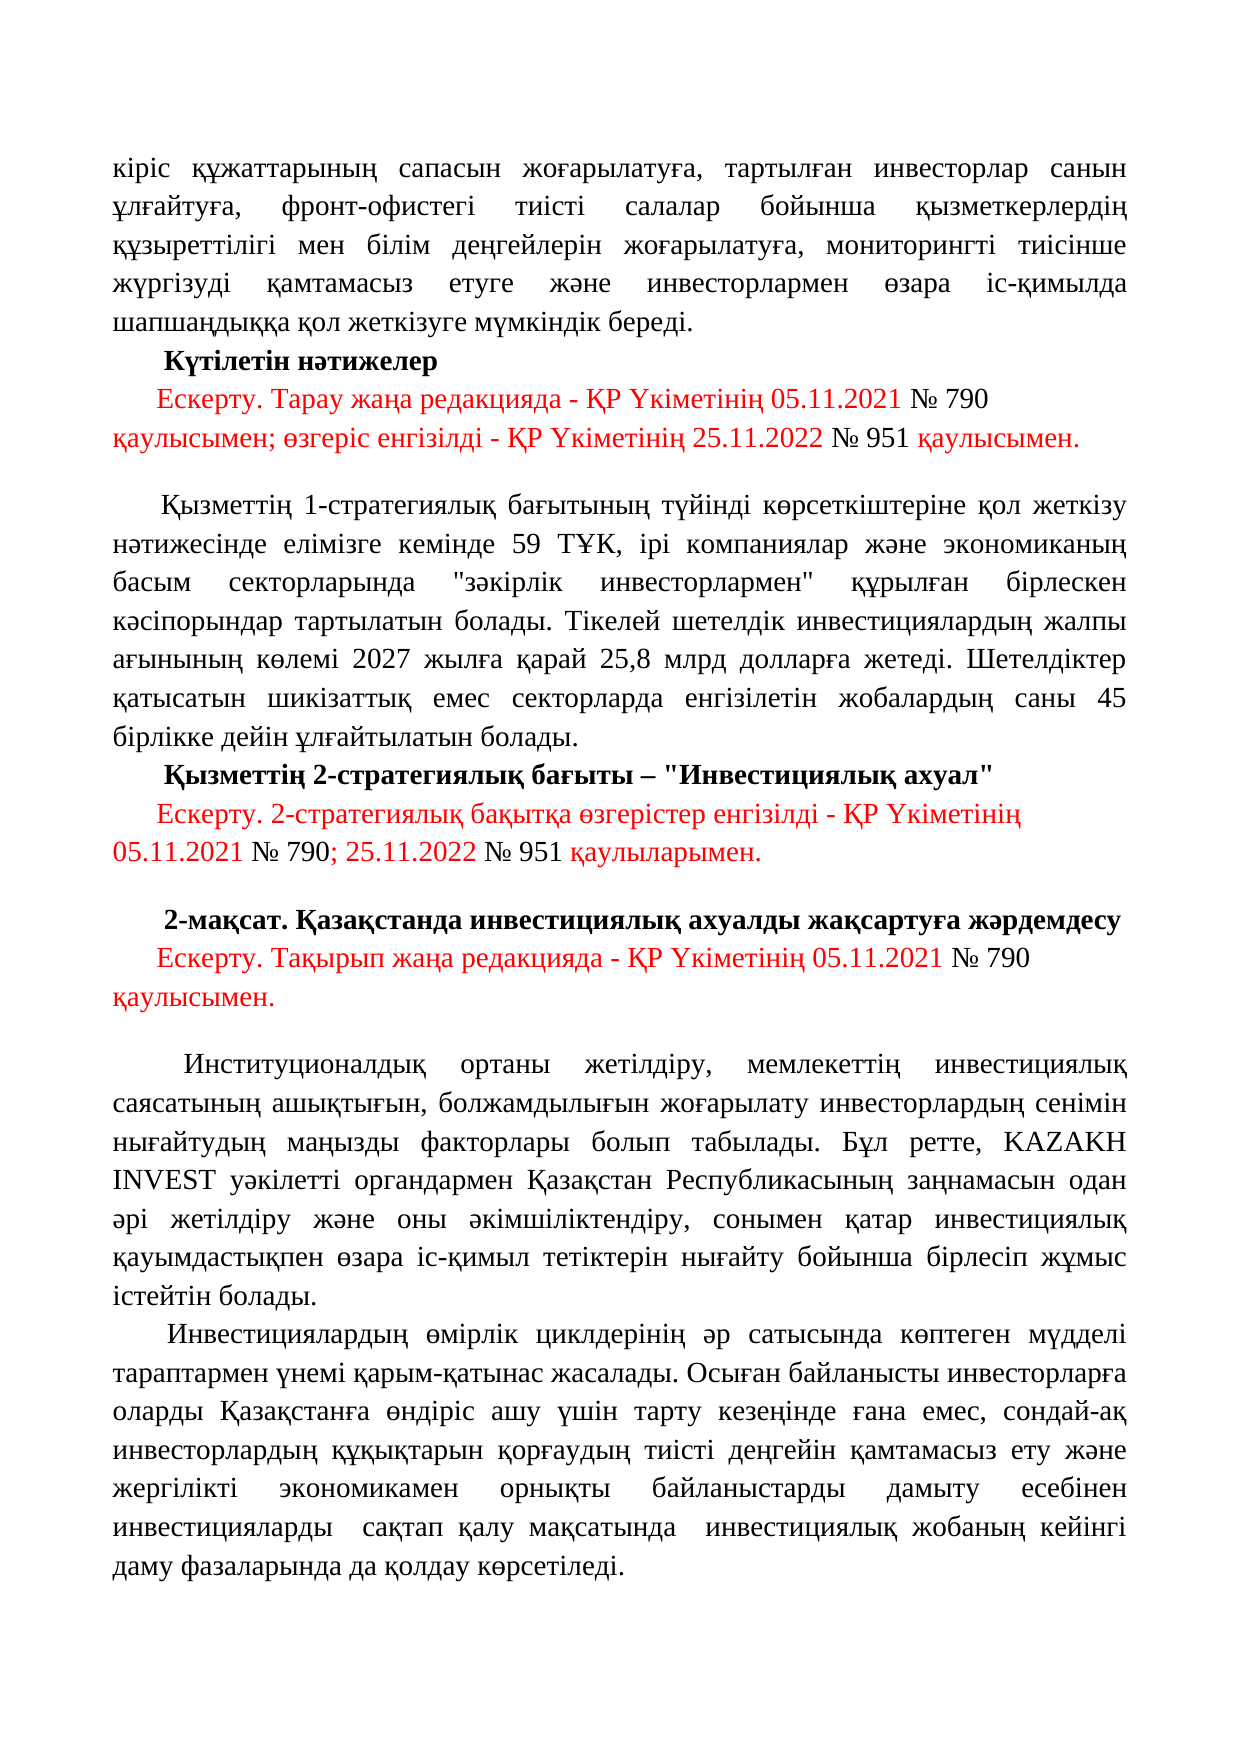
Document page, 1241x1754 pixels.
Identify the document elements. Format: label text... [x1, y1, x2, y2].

text Ескерту. Тақырып жаңа редакцияда - ҚР Үкіметінің 05.11.2021 № 790 қаулысымен. [112, 940, 1128, 1043]
text Ескерту. 2-стратегиялық бақытқа өзгерістер енгізілді - ҚР Үкіметінің 05.11.2021 № 790; 25.11.2022 № 951 қаулыларымен. [112, 796, 1128, 898]
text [112, 150, 1128, 338]
text Институционалдық ортаны жетілдіру, мемлекеттің инвестициялық саясатының ашықтығын, болжамдылығын жоғарылату инвесторлардың сенімін нығайтудың маңызды факторлары болып табылады. Бұл ретте, KAZAKH INVEST уәкілетті органдармен Қазақстан Республикасының заңнамасын одан әрі жетілдіру және оны әкімшіліктендіру, сонымен қатар инвестициялық қауымдастықпен өзара іс-қимыл тетіктерін нығайту бойынша бірлесіп жұмыс істейтін болады. [112, 1047, 1128, 1311]
text Қызметтің 1-стратегиялық бағытының түйінді көрсеткіштеріне қол жеткізу нәтижесінде елімізге кемінде 59 ТҰК, ірі компаниялар және экономиканың басым секторларында "зәкірлік инвесторлармен" құрылған бірлескен кәсіпорындар тартылатын болады. Тікелей шетелдік инвестициялардың жалпы ағынының көлемі 2027 жылға қарай 25,8 млрд долларға жетеді. Шетелдіктер қатысатын шикізаттық емес секторларда енгізілетін жобалардың саны 45 бірлікке дейін ұлғайтылатын болады. [112, 487, 1128, 752]
text Қызметтің 2-стратегиялық бағыты – "Инвестициялық ахуал" [112, 757, 1128, 791]
text 2-мақсат. Қазақстанда инвестициялық ахуалды жақсартуға жәрдемдесу [112, 902, 1128, 935]
text Инвестициялардың өмірлік циклдерінің әр сатысында көптеген мүдделі тараптармен үнемі қарым-қатынас жасалады. Осыған байланысты инвесторларға оларды Қазақстанға өндіріс ашу үшін тарту кезеңінде ғана емес, сондай-ақ инвесторлардың құқықтарын қорғаудың тиісті деңгейін қамтамасыз ету және жергілікті экономикамен орнықты байланыстарды дамыту есебінен инвестицияларды сақтап қалу мақсатында инвестициялық жобаның кейінгі даму фазаларында да қолдау көрсетіледі. [112, 1316, 1128, 1581]
text Күтілетін нәтижелер [112, 343, 1128, 376]
text Ескерту. Тарау жаңа редакцияда - ҚР Үкіметінің 05.11.2021 № 790 қаулысымен; өзгеріс енгізілді - ҚР Үкіметінің 25.11.2022 № 951 қаулысымен. [112, 381, 1128, 483]
